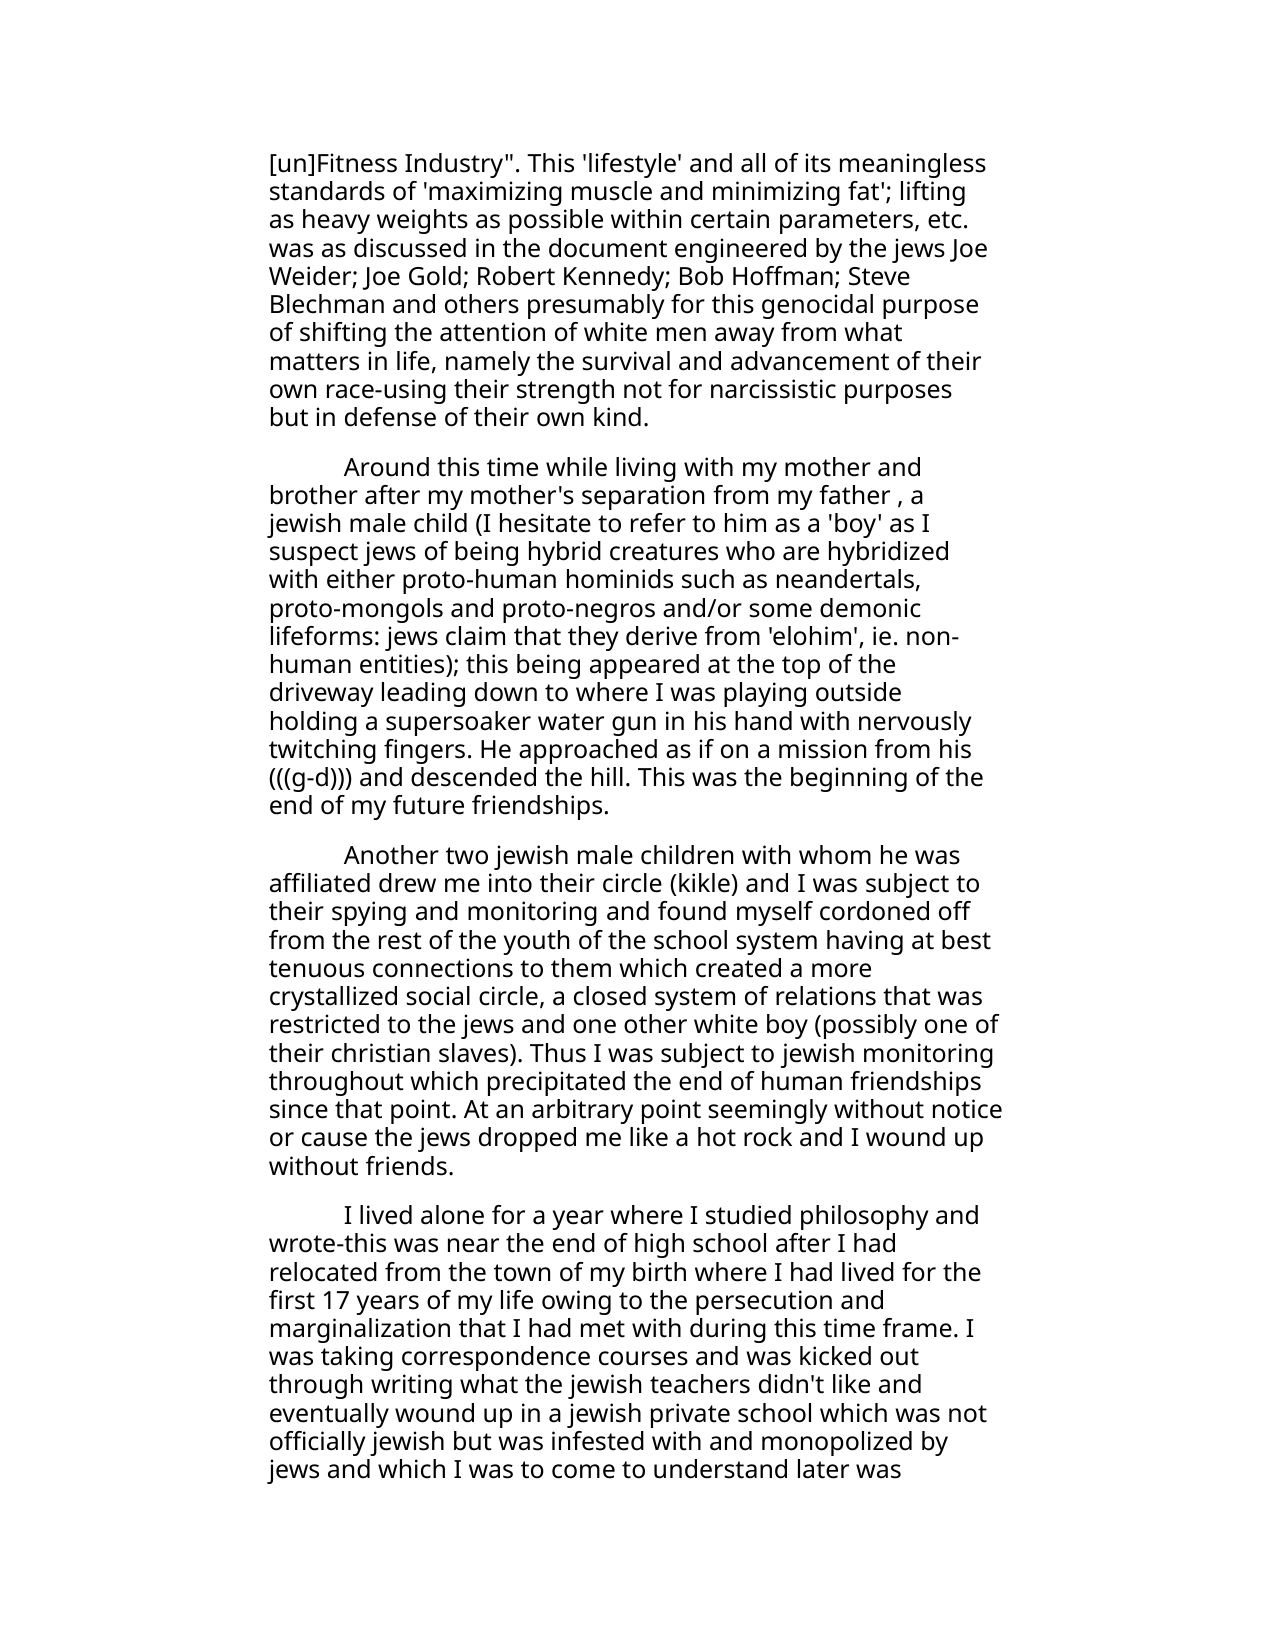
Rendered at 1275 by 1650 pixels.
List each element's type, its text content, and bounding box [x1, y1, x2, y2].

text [268, 150, 996, 432]
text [268, 1202, 1003, 1484]
text Around this time while living with my mother and brother after my mother's separation from my father , a jewish male child (I hesitate to refer to him as a 'boy' as I suspect jews of being hybrid creatures who are hybridized with either proto-human hominids such as neandertals, proto-mongols and proto-negros and/or some demonic lifeforms: jews claim that they derive from 'elohim', ie. non-human entities); this being appeared at the top of the driveway leading down to where I was playing outside holding a supersoaker water gun in his hand with nervously twitching fingers. He approached as if on a mission from his (((g-d))) and descended the hill. This was the beginning of the end of my future friendships. [268, 453, 995, 821]
text Another two jewish male children with whom he was affiliated drew me into their circle (kikle) and I was subject to their spying and monitoring and found myself cordoned off from the rest of the youth of the school system having at best tenuous connections to them which created a more crystallized social circle, a closed system of relations that was restricted to the jews and one other white boy (possibly one of their christian slaves). Thus I was subject to jewish monitoring throughout which precipitated the end of human friendships since that point. At an arbitrary point seemingly without notice or cause the jews dropped me like a hot rock and I wound up without friends. [268, 842, 1003, 1181]
